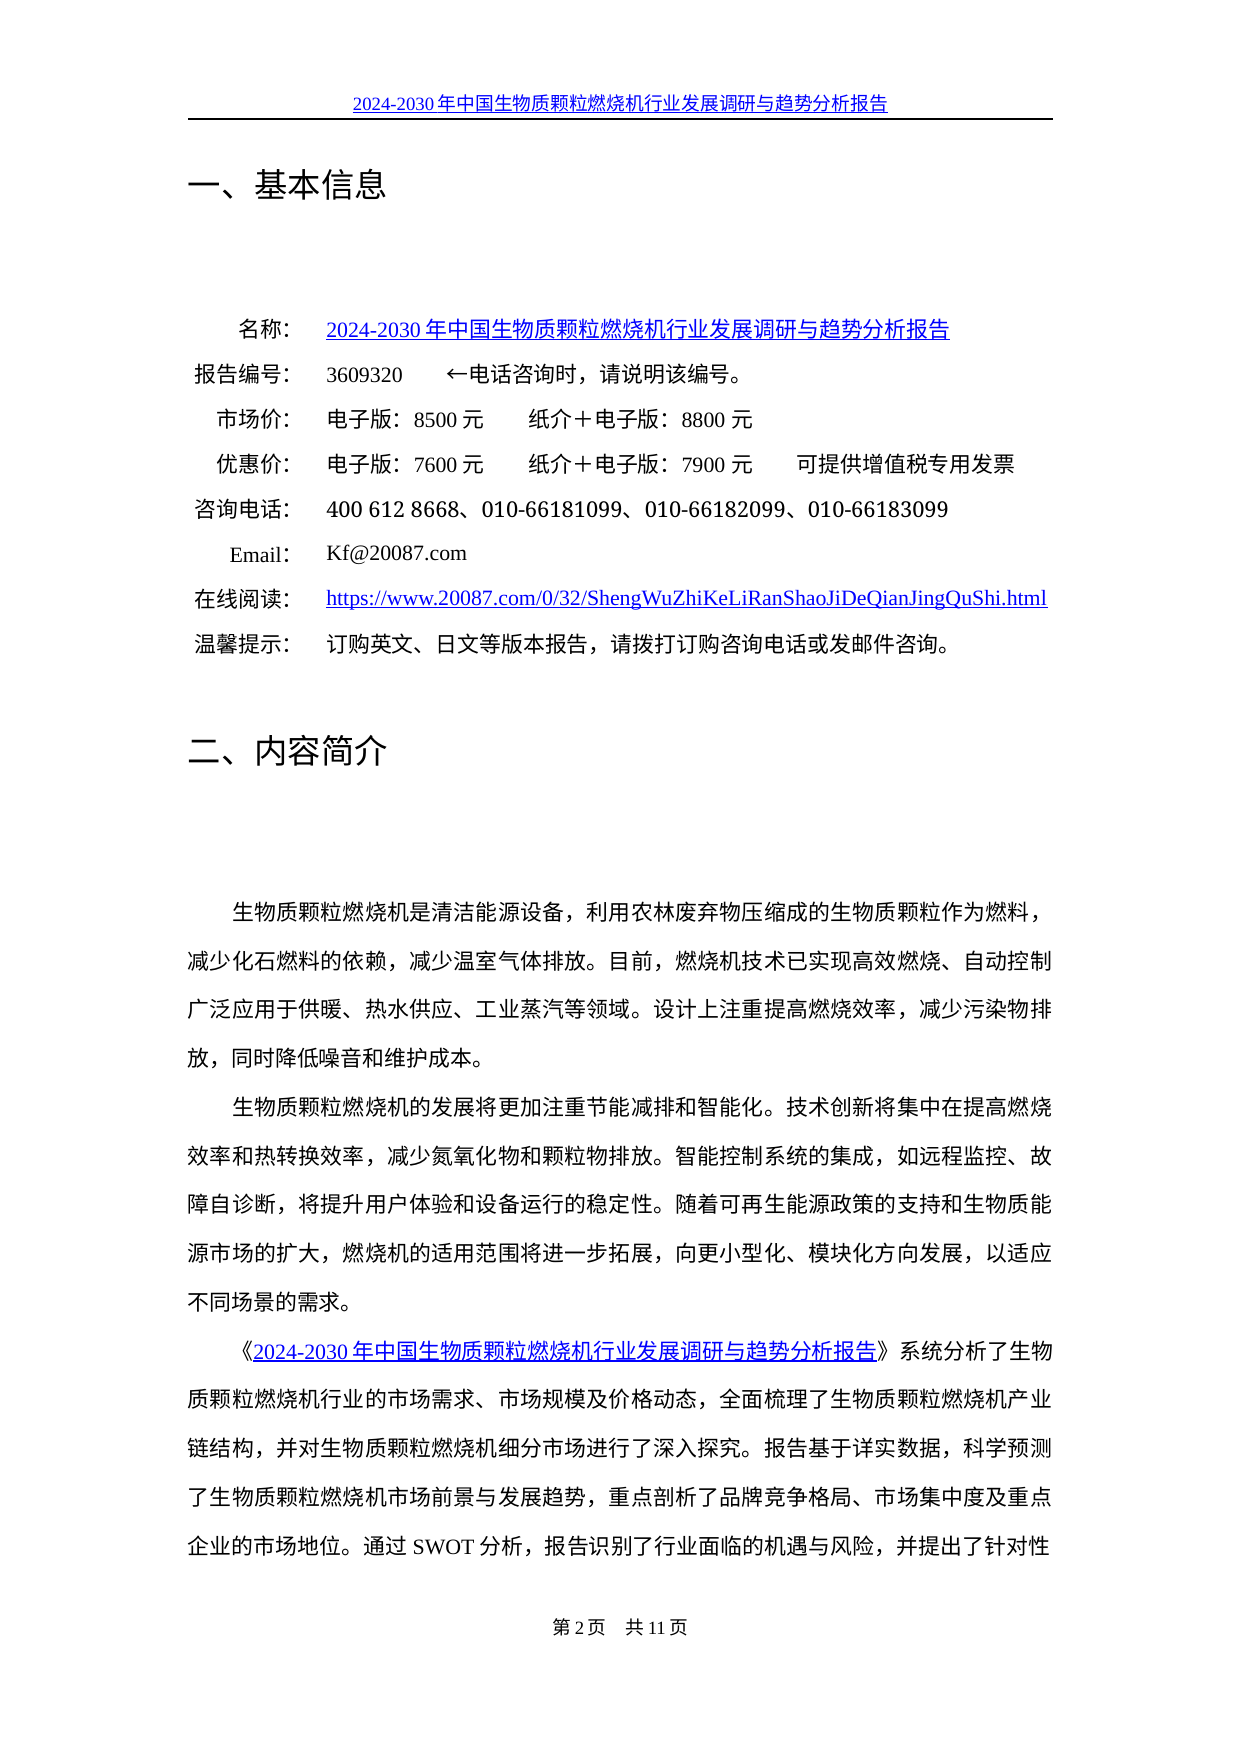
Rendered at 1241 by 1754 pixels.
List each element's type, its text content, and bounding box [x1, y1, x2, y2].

table_header 名称： [167, 312, 315, 357]
table_cell Email： [167, 537, 315, 582]
table_cell 订购英文、日文等版本报告，请拨打订购咨询电话或发邮件咨询。 [315, 627, 1073, 672]
table_cell 报告编号： [167, 357, 315, 402]
table_cell 3609320 ←电话咨询时，请说明该编号。 [315, 357, 1073, 402]
table_cell [315, 582, 1073, 627]
table_cell 咨询电话： [167, 492, 315, 537]
table_cell 市场价： [167, 402, 315, 447]
title 一、基本信息 [187, 150, 1053, 215]
table_cell 电子版：8500 元 纸介＋电子版：8800 元 [315, 402, 1073, 447]
table_cell 温馨提示： [167, 627, 315, 672]
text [187, 894, 1053, 1561]
table_cell 电子版：7600 元 纸介＋电子版：7900 元 可提供增值税专用发票 [315, 447, 1073, 492]
table_cell 在线阅读： [167, 582, 315, 627]
table_cell 优惠价： [167, 447, 315, 492]
table_header 2024-2030年中国生物质颗粒燃烧机行业发展调研与趋势分析报告 [315, 312, 1073, 357]
table_cell Kf@20087.com [315, 537, 1073, 582]
table_cell 400 612 8668、010-66181099、010-66182099、010-66183099 [315, 492, 1073, 537]
title 二、内容简介 [187, 717, 1053, 782]
